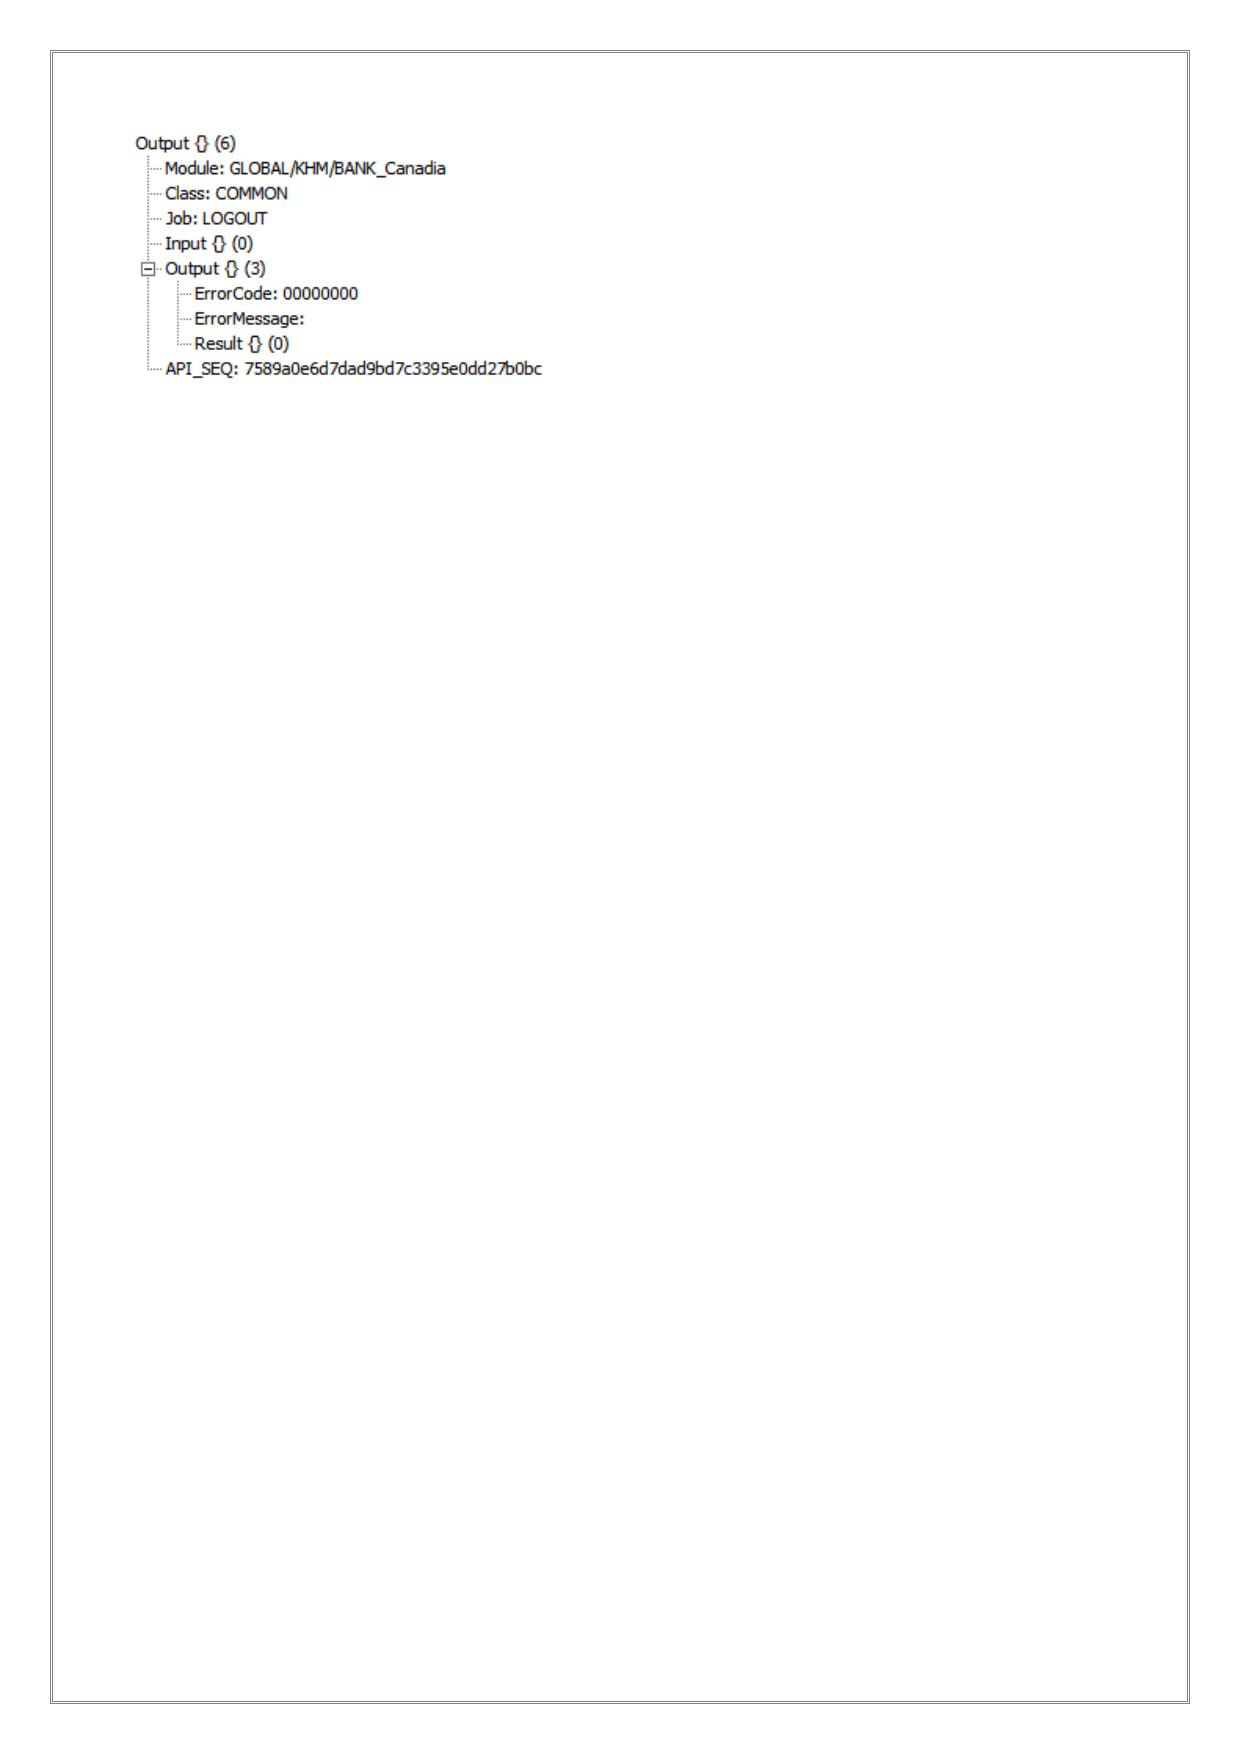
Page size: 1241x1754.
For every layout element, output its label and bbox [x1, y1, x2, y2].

picture [132, 134, 549, 386]
